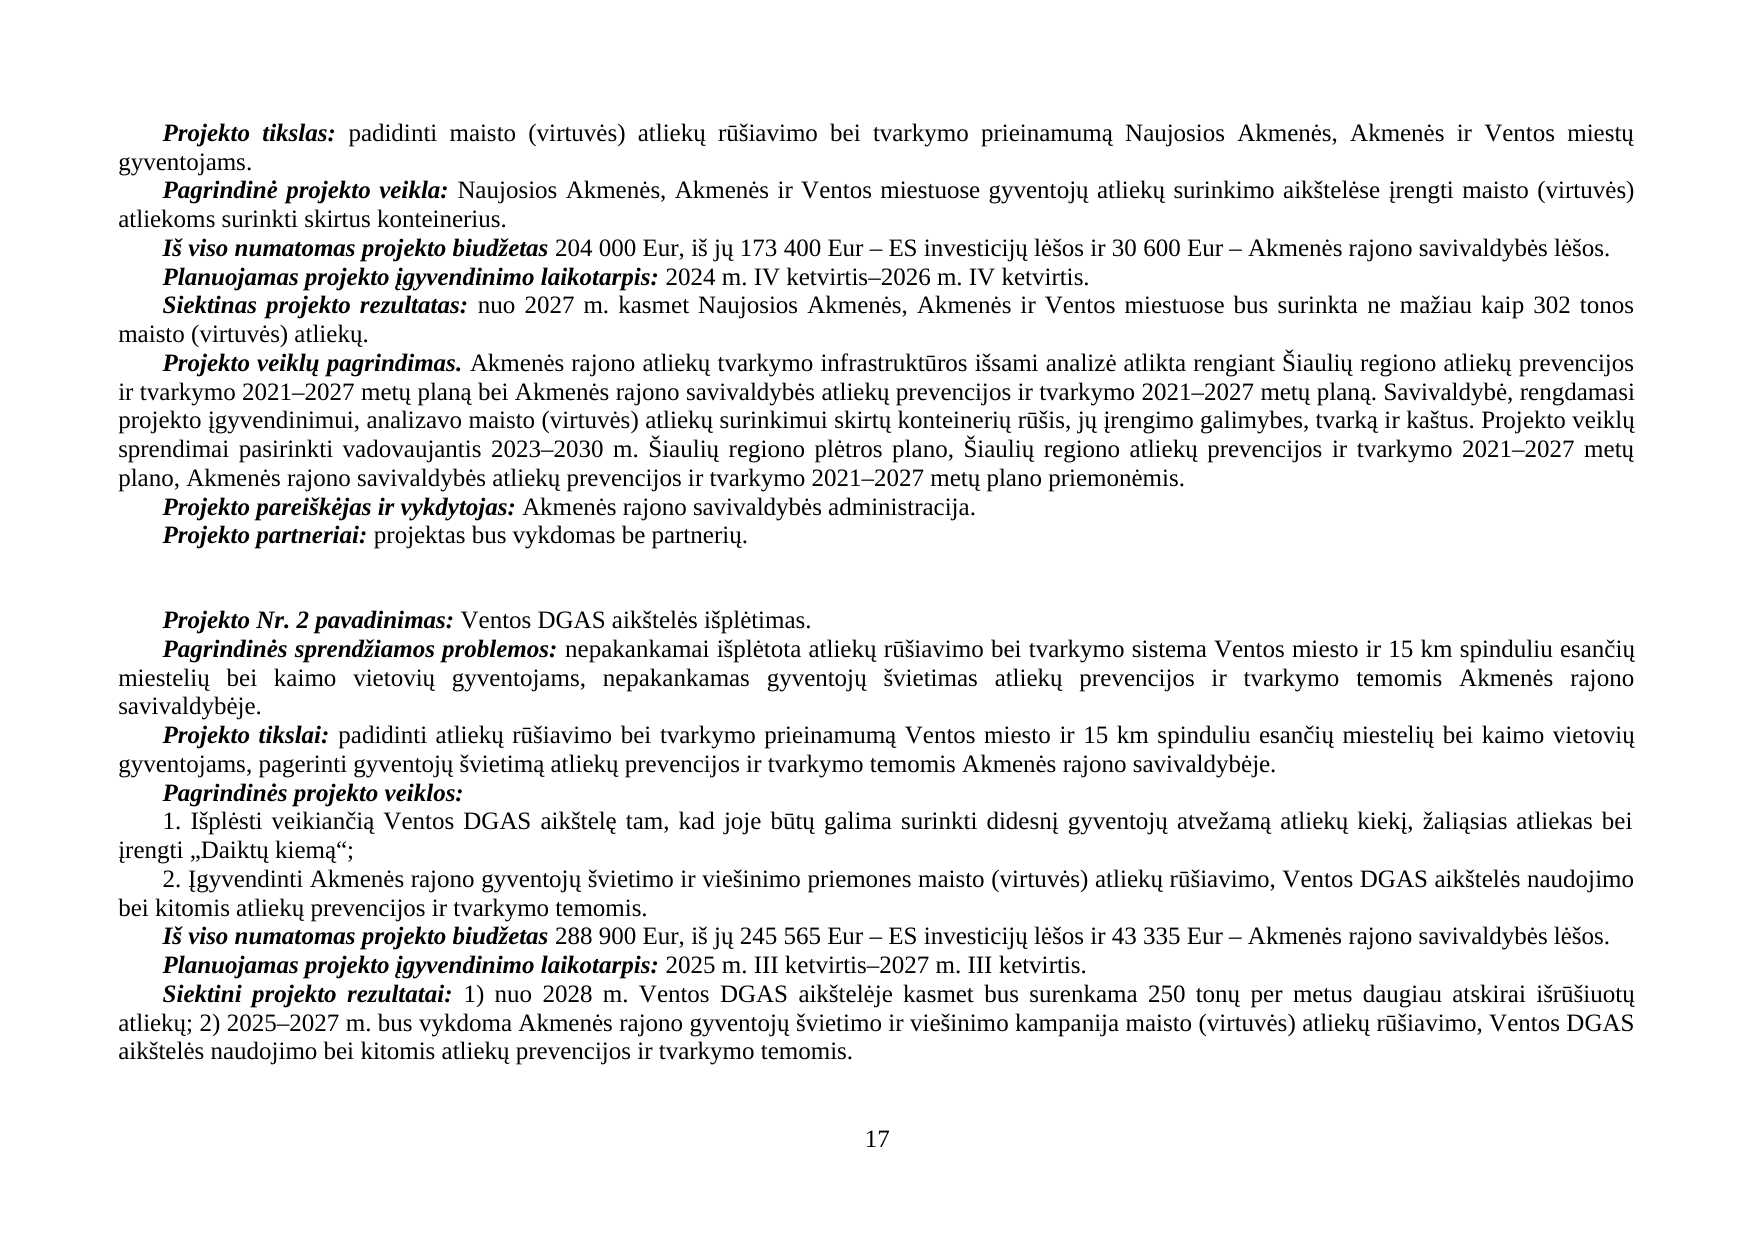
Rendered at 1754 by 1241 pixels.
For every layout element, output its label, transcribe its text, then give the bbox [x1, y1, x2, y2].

text Planuojamas projekto įgyvendinimo laikotarpis: 2024 m. IV ketvirtis–2026 m. IV ketvirtis. [118, 262, 1636, 291]
text Iš viso numatomas projekto biudžetas 204 000 Eur, iš jų 173 400 Eur – ES investicijų lėšos ir 30 600 Eur – Akmenės rajono savivaldybės lėšos. [118, 233, 1636, 262]
text Projekto partneriai: projektas bus vykdomas be partnerių. [118, 521, 1636, 549]
text Siektini projekto rezultatai: 1) nuo 2028 m. Ventos DGAS aikštelėje kasmet bus surenkama 250 tonų per metus daugiau atskirai išrūšiuotų atliekų; 2) 2025–2027 m. bus vykdoma Akmenės rajono gyventojų švietimo ir viešinimo kampanija maisto (virtuvės) atliekų rūšiavimo, Ventos DGAS aikštelės naudojimo bei kitomis atliekų prevencijos ir tvarkymo temomis. [118, 979, 1636, 1065]
text Projekto pareiškėjas ir vykdytojas: Akmenės rajono savivaldybės administracija. [118, 492, 1636, 521]
text Pagrindinės projekto veiklos: [118, 778, 1636, 806]
text Projekto tikslai: padidinti atliekų rūšiavimo bei tvarkymo prieinamumą Ventos miesto ir 15 km spinduliu esančių miestelių bei kaimo vietovių gyventojams, pagerinti gyventojų švietimą atliekų prevencijos ir tvarkymo temomis Akmenės rajono savivaldybėje. [118, 720, 1636, 778]
text Projekto Nr. 2 pavadinimas: Ventos DGAS aikštelės išplėtimas. [118, 606, 1636, 635]
text 1. Išplėsti veikiančią Ventos DGAS aikštelę tam, kad joje būtų galima surinkti didesnį gyventojų atvežamą atliekų kiekį, žaliąsias atliekas bei įrengti „Daiktų kiemą“; [118, 806, 1636, 864]
text Iš viso numatomas projekto biudžetas 288 900 Eur, iš jų 245 565 Eur – ES investicijų lėšos ir 43 335 Eur – Akmenės rajono savivaldybės lėšos. [118, 921, 1636, 950]
text 2. Įgyvendinti Akmenės rajono gyventojų švietimo ir viešinimo priemones maisto (virtuvės) atliekų rūšiavimo, Ventos DGAS aikštelės naudojimo bei kitomis atliekų prevencijos ir tvarkymo temomis. [118, 864, 1636, 921]
text Projekto veiklų pagrindimas. Akmenės rajono atliekų tvarkymo infrastruktūros išsami analizė atlikta rengiant Šiaulių regiono atliekų prevencijos ir tvarkymo 2021–2027 metų planą bei Akmenės rajono savivaldybės atliekų prevencijos ir tvarkymo 2021–2027 metų planą. Savivaldybė, rengdamasi projekto įgyvendinimui, analizavo maisto (virtuvės) atliekų surinkimui skirtų konteinerių rūšis, jų įrengimo galimybes, tvarką ir kaštus. Projekto veiklų sprendimai pasirinkti vadovaujantis 2023–2030 m. Šiaulių regiono plėtros plano, Šiaulių regiono atliekų prevencijos ir tvarkymo 2021–2027 metų plano, Akmenės rajono savivaldybės atliekų prevencijos ir tvarkymo 2021–2027 metų plano priemonėmis. [118, 348, 1636, 492]
text Projekto tikslas: padidinti maisto (virtuvės) atliekų rūšiavimo bei tvarkymo prieinamumą Naujosios Akmenės, Akmenės ir Ventos miestų gyventojams. [118, 118, 1636, 176]
text Siektinas projekto rezultatas: nuo 2027 m. kasmet Naujosios Akmenės, Akmenės ir Ventos miestuose bus surinkta ne mažiau kaip 302 tonos maisto (virtuvės) atliekų. [118, 291, 1636, 348]
text Pagrindinės sprendžiamos problemos: nepakankamai išplėtota atliekų rūšiavimo bei tvarkymo sistema Ventos miesto ir 15 km spinduliu esančių miestelių bei kaimo vietovių gyventojams, nepakankamas gyventojų švietimas atliekų prevencijos ir tvarkymo temomis Akmenės rajono savivaldybėje. [118, 635, 1636, 720]
text Planuojamas projekto įgyvendinimo laikotarpis: 2025 m. III ketvirtis–2027 m. III ketvirtis. [118, 950, 1636, 979]
text Pagrindinė projekto veikla: Naujosios Akmenės, Akmenės ir Ventos miestuose gyventojų atliekų surinkimo aikštelėse įrengti maisto (virtuvės) atliekoms surinkti skirtus konteinerius. [118, 176, 1636, 233]
